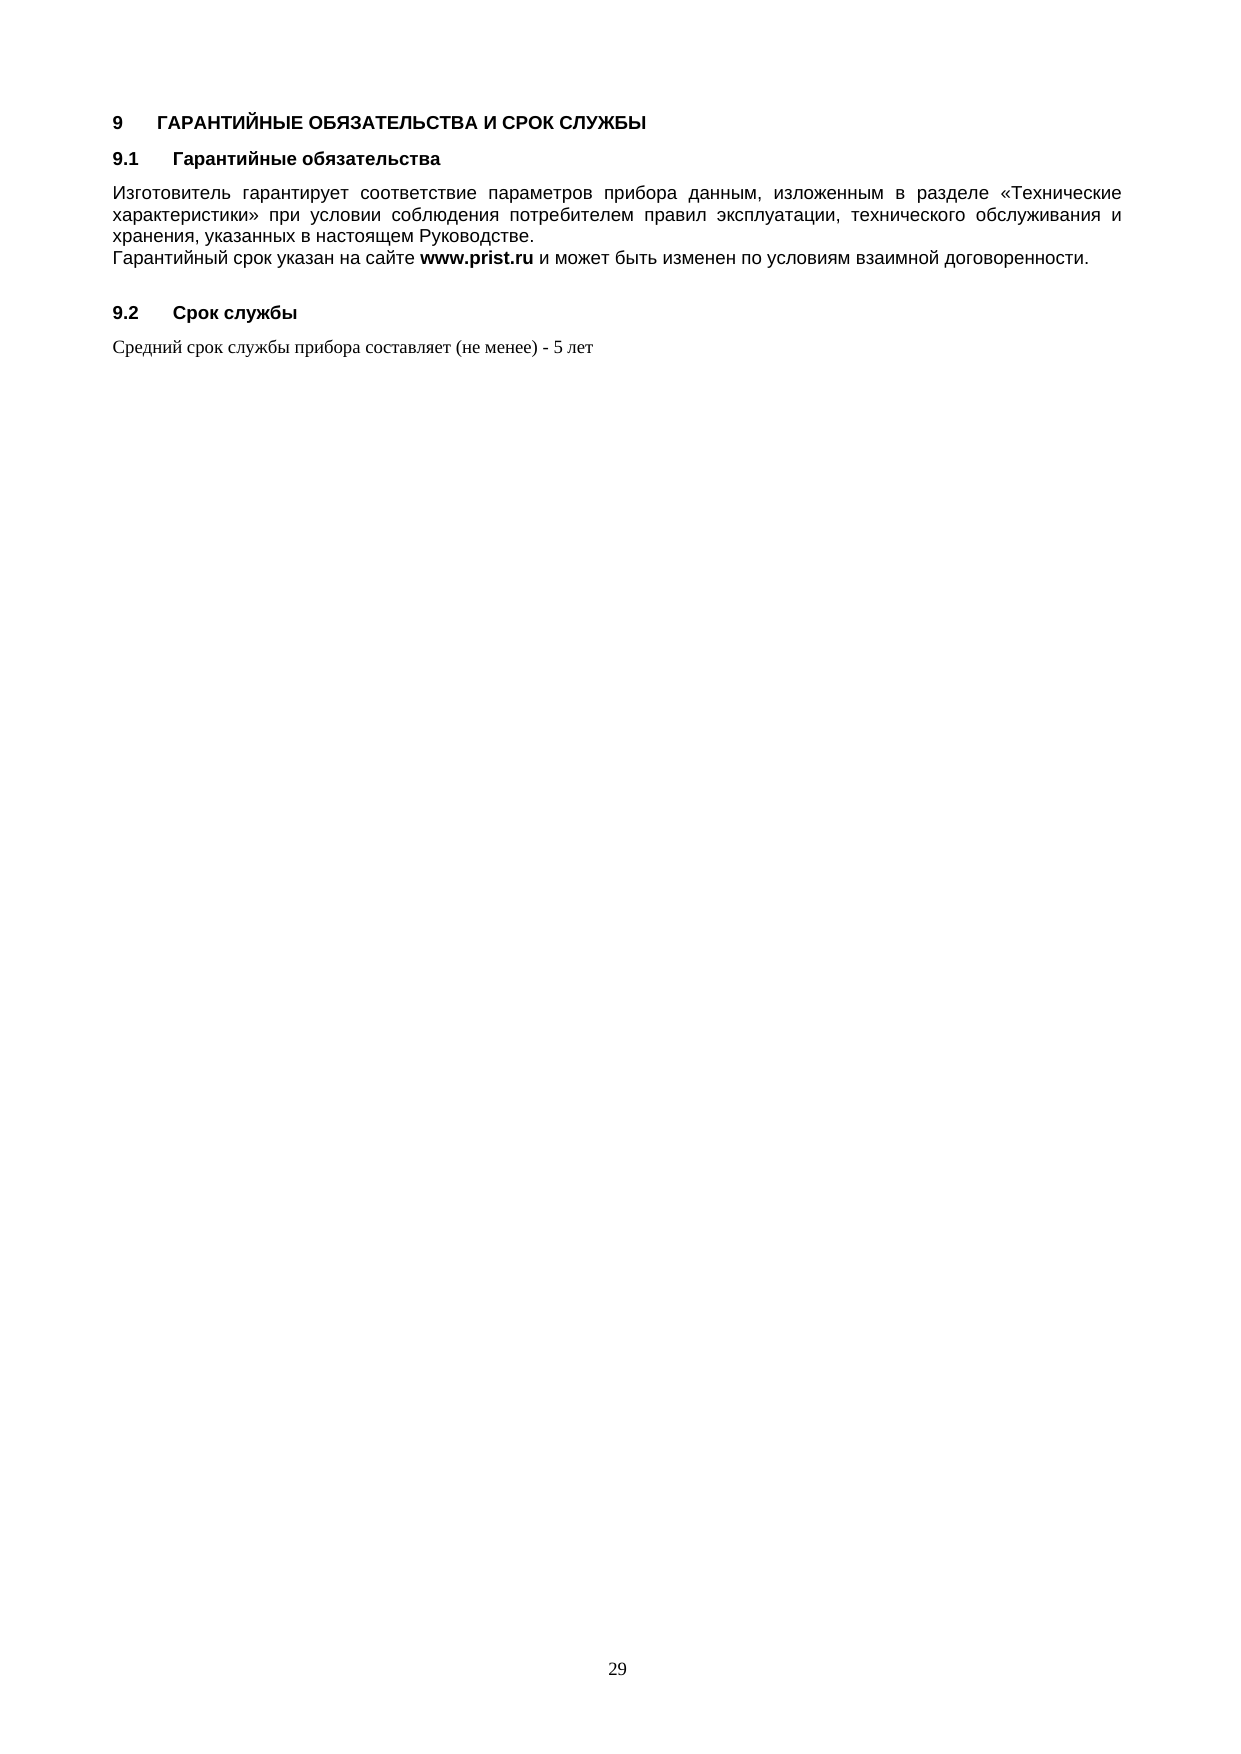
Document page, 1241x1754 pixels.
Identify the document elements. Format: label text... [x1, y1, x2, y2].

subtitle ГАРАНТИЙНЫЕ ОБЯЗАТЕЛЬСТВА И СРОК СЛУЖБЫ [112, 112, 1122, 133]
text Гарантийный срок указан на сайте www.prist.ru и может быть изменен по условиям взаимной договоренности. [112, 246, 1122, 268]
subtitle Гарантийные обязательства [112, 148, 1122, 169]
text Средний срок службы прибора составляет (не менее) - 5 лет [112, 336, 1122, 358]
subtitle Срок службы [112, 302, 1122, 324]
text Изготовитель гарантирует соответствие параметров прибора данным, изложенным в разделе «Технические характеристики» при условии соблюдения потребителем правил эксплуатации, технического обслуживания и хранения, указанных в настоящем Руководстве. [112, 182, 1122, 246]
